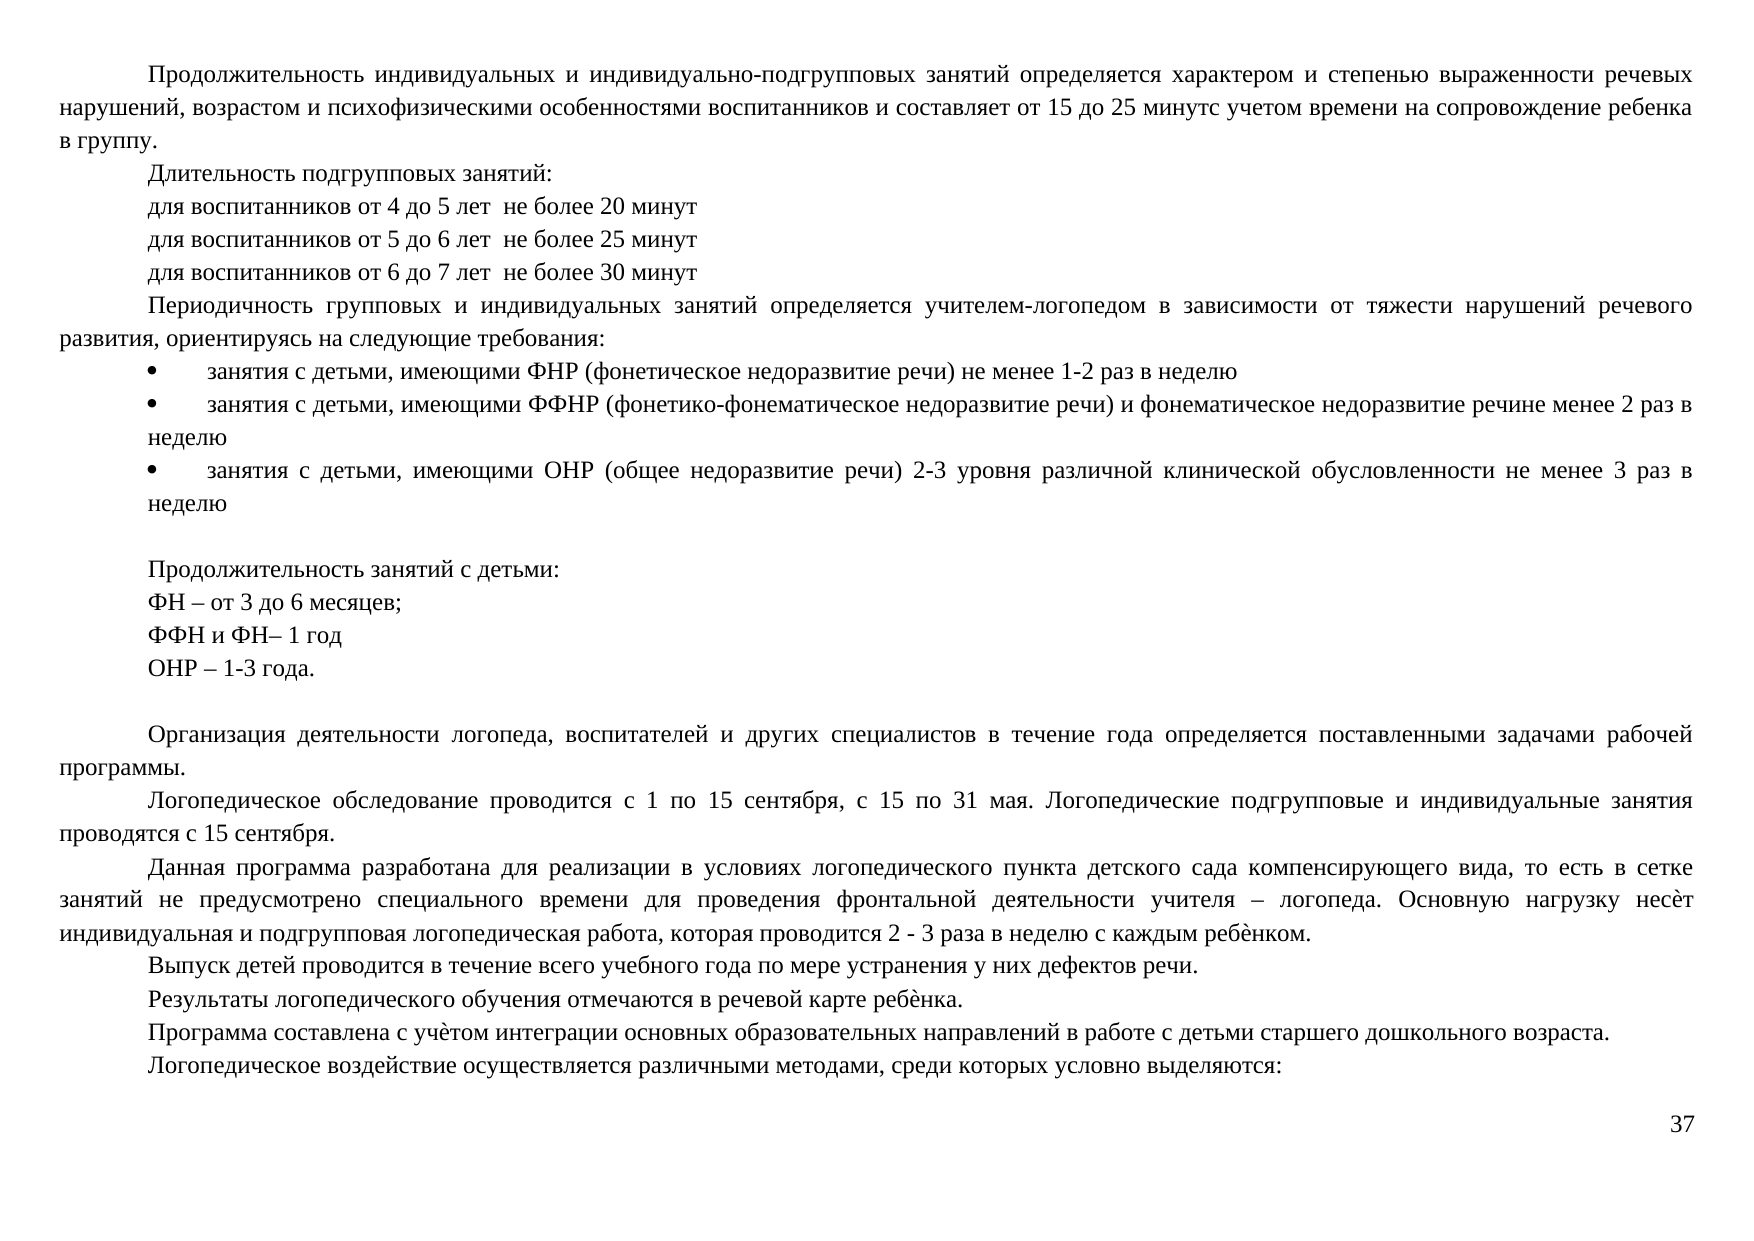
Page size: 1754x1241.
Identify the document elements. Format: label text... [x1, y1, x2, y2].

text для воспитанников от 6 до 7 лет не более 30 минут [59, 257, 1695, 286]
text Длительность подгрупповых занятий: [59, 158, 1695, 187]
text ФФН и ФН– 1 год [148, 620, 1695, 649]
list занятия с детьми, имеющими ФФНР (фонетико-фонематическое недоразвитие речи) и фонематическое недоразвитие речине менее 2 раз в неделю [148, 389, 1695, 451]
text ОНР – 1-3 года. [148, 653, 1695, 682]
text Логопедическое обследование проводится с 1 по 15 сентября, с 15 по 31 мая. Логопедические подгрупповые и индивидуальные занятия проводятся с 15 сентября. [59, 786, 1695, 847]
text для воспитанников от 5 до 6 лет не более 25 минут [59, 224, 1695, 253]
text для воспитанников от 4 до 5 лет не более 20 минут [59, 191, 1695, 220]
text Организация деятельности логопеда, воспитателей и других специалистов в течение года определяется поставленными задачами рабочей программы. [59, 719, 1695, 781]
text Выпуск детей проводится в течение всего учебного года по мере устранения у них дефектов речи. [59, 951, 1695, 979]
list занятия с детьми, имеющими ОНР (общее недоразвитие речи) 2-3 уровня различной клинической обусловленности не менее 3 раз в неделю [148, 455, 1695, 517]
text Результаты логопедического обучения отмечаются в речевой карте ребѐнка. [59, 984, 1695, 1012]
text Данная программа разработана для реализации в условиях логопедического пункта детского сада компенсирующего вида, то есть в сетке занятий не предусмотрено специального времени для проведения фронтальной деятельности учителя – логопеда. Основную нагрузку несѐт индивидуальная и подгрупповая логопедическая работа, которая проводится 2 - 3 раза в неделю с каждым ребѐнком. [59, 852, 1695, 946]
list занятия с детьми, имеющими ФНР (фонетическое недоразвитие речи) не менее 1-2 раз в неделю [148, 356, 1695, 385]
text Периодичность групповых и индивидуальных занятий определяется учителем-логопедом в зависимости от тяжести нарушений речевого развития, ориентируясь на следующие требования: [59, 290, 1695, 352]
text Продолжительность занятий с детьми: [148, 554, 1695, 583]
text Логопедическое воздействие осуществляется различными методами, среди которых условно выделяются: [59, 1050, 1695, 1078]
text Продолжительность индивидуальных и индивидуально-подгрупповых занятий определяется характером и степенью выраженности речевых нарушений, возрастом и психофизическими особенностями воспитанников и составляет от 15 до 25 минутс учетом времени на сопровождение ребенка в группу. [59, 59, 1695, 154]
text ФН – от 3 до 6 месяцев; [148, 587, 1695, 616]
text Программа составлена с учѐтом интеграции основных образовательных направлений в работе с детьми старшего дошкольного возраста. [59, 1017, 1695, 1045]
